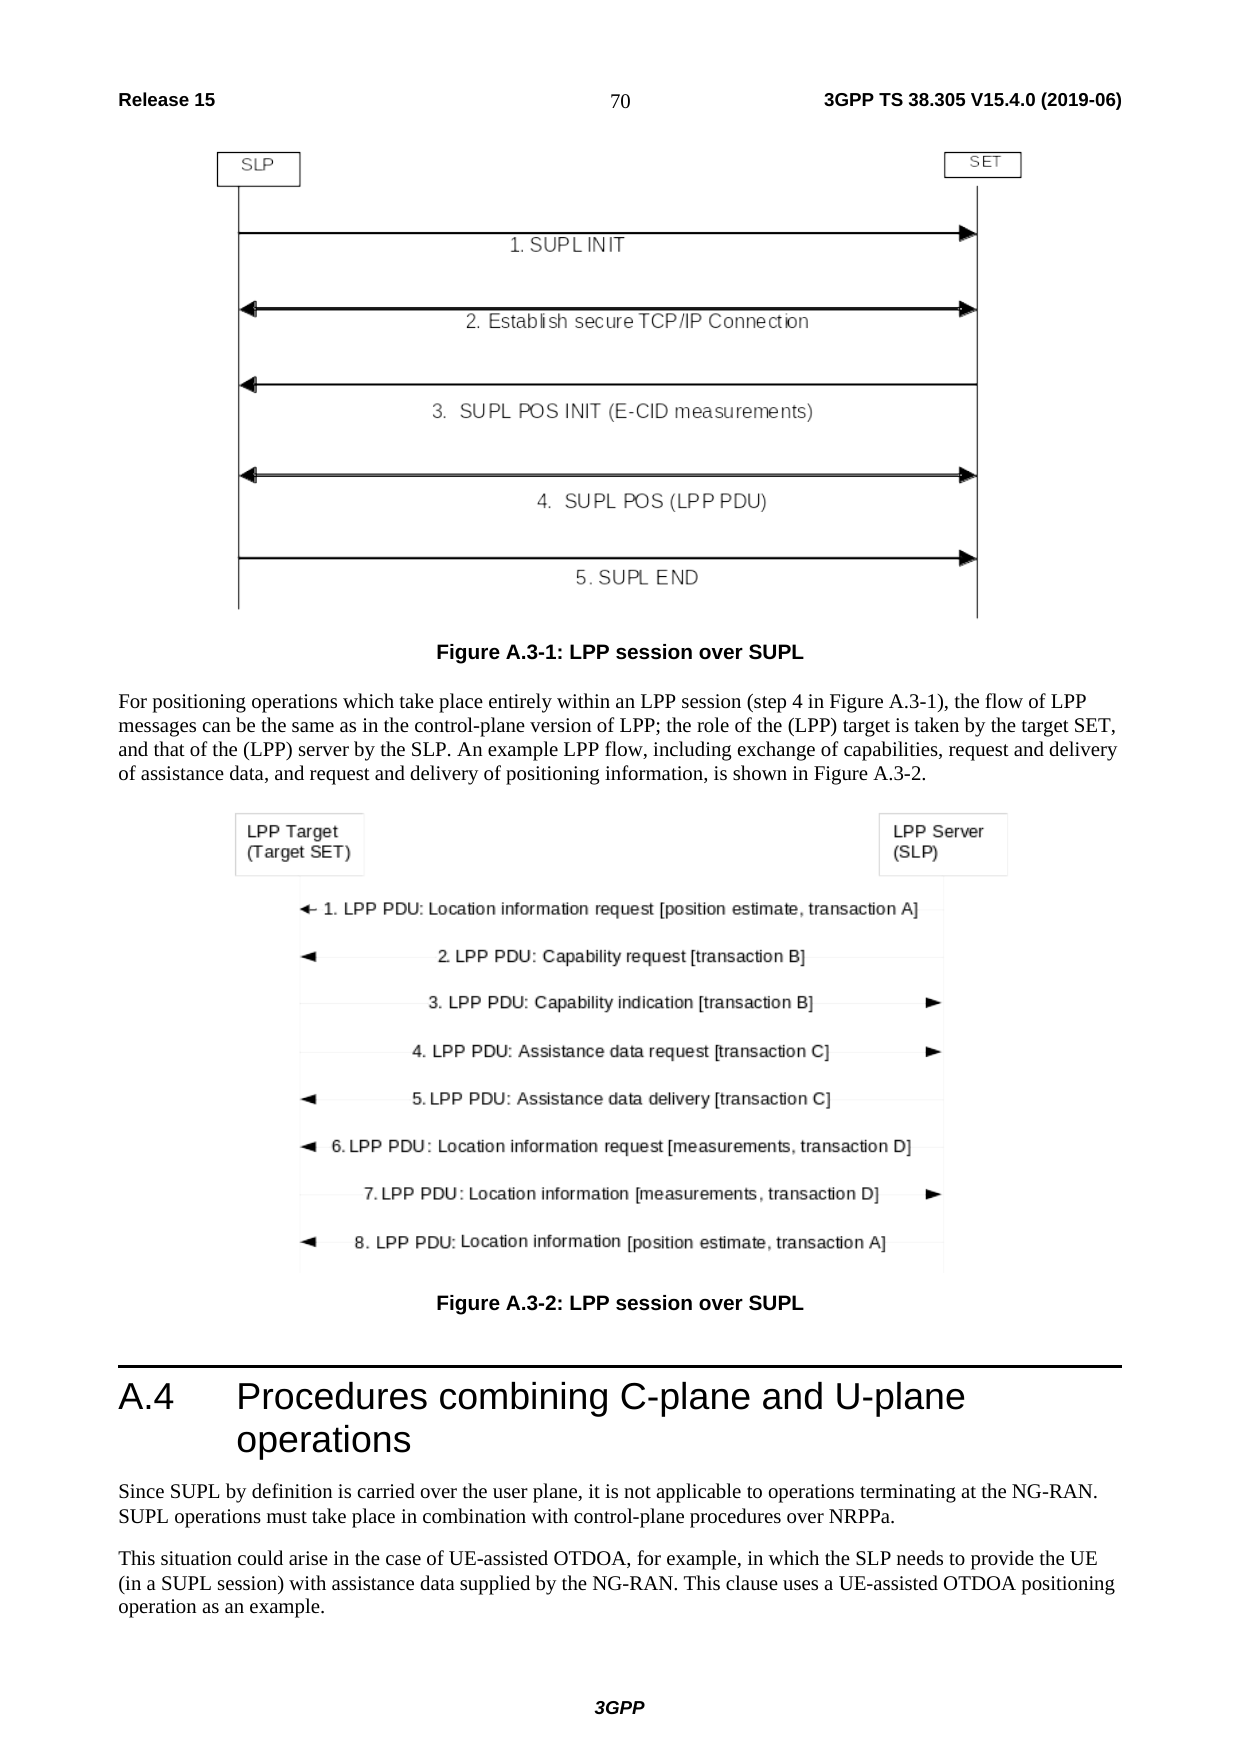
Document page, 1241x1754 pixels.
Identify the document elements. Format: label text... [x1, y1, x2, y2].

text Figure A.3-2: LPP session over SUPL [118, 1291, 1122, 1315]
text This situation could arise in the case of UE-assisted OTDOA, for example, in which the SLP needs to provide the UE (in a SUPL session) with assistance data supplied by the NG-RAN. This clause uses a UE-assisted OTDOA positioning operation as an example. [118, 1546, 1122, 1618]
text Figure A.3-1: LPP session over SUPL [118, 640, 1122, 664]
text For positioning operations which take place entirely within an LPP session (step 4 in Figure A.3-1), the flow of LPP messages can be the same as in the control-plane version of LPP; the role of the (LPP) target is taken by the target SET, and that of the (LPP) server by the SLP. An example LPP flow, including exchange of capabilities, request and delivery of assistance data, and request and delivery of positioning information, is shown in Figure A.3-2. [118, 689, 1122, 785]
text Since SUPL by definition is carried over the user plane, it is not applicable to operations terminating at the NG-RAN. SUPL operations must take place in combination with control-plane procedures over NRPPa. [118, 1479, 1122, 1528]
subtitle A.4 Procedures combining C-plane and U-plane operations [118, 1368, 1122, 1461]
